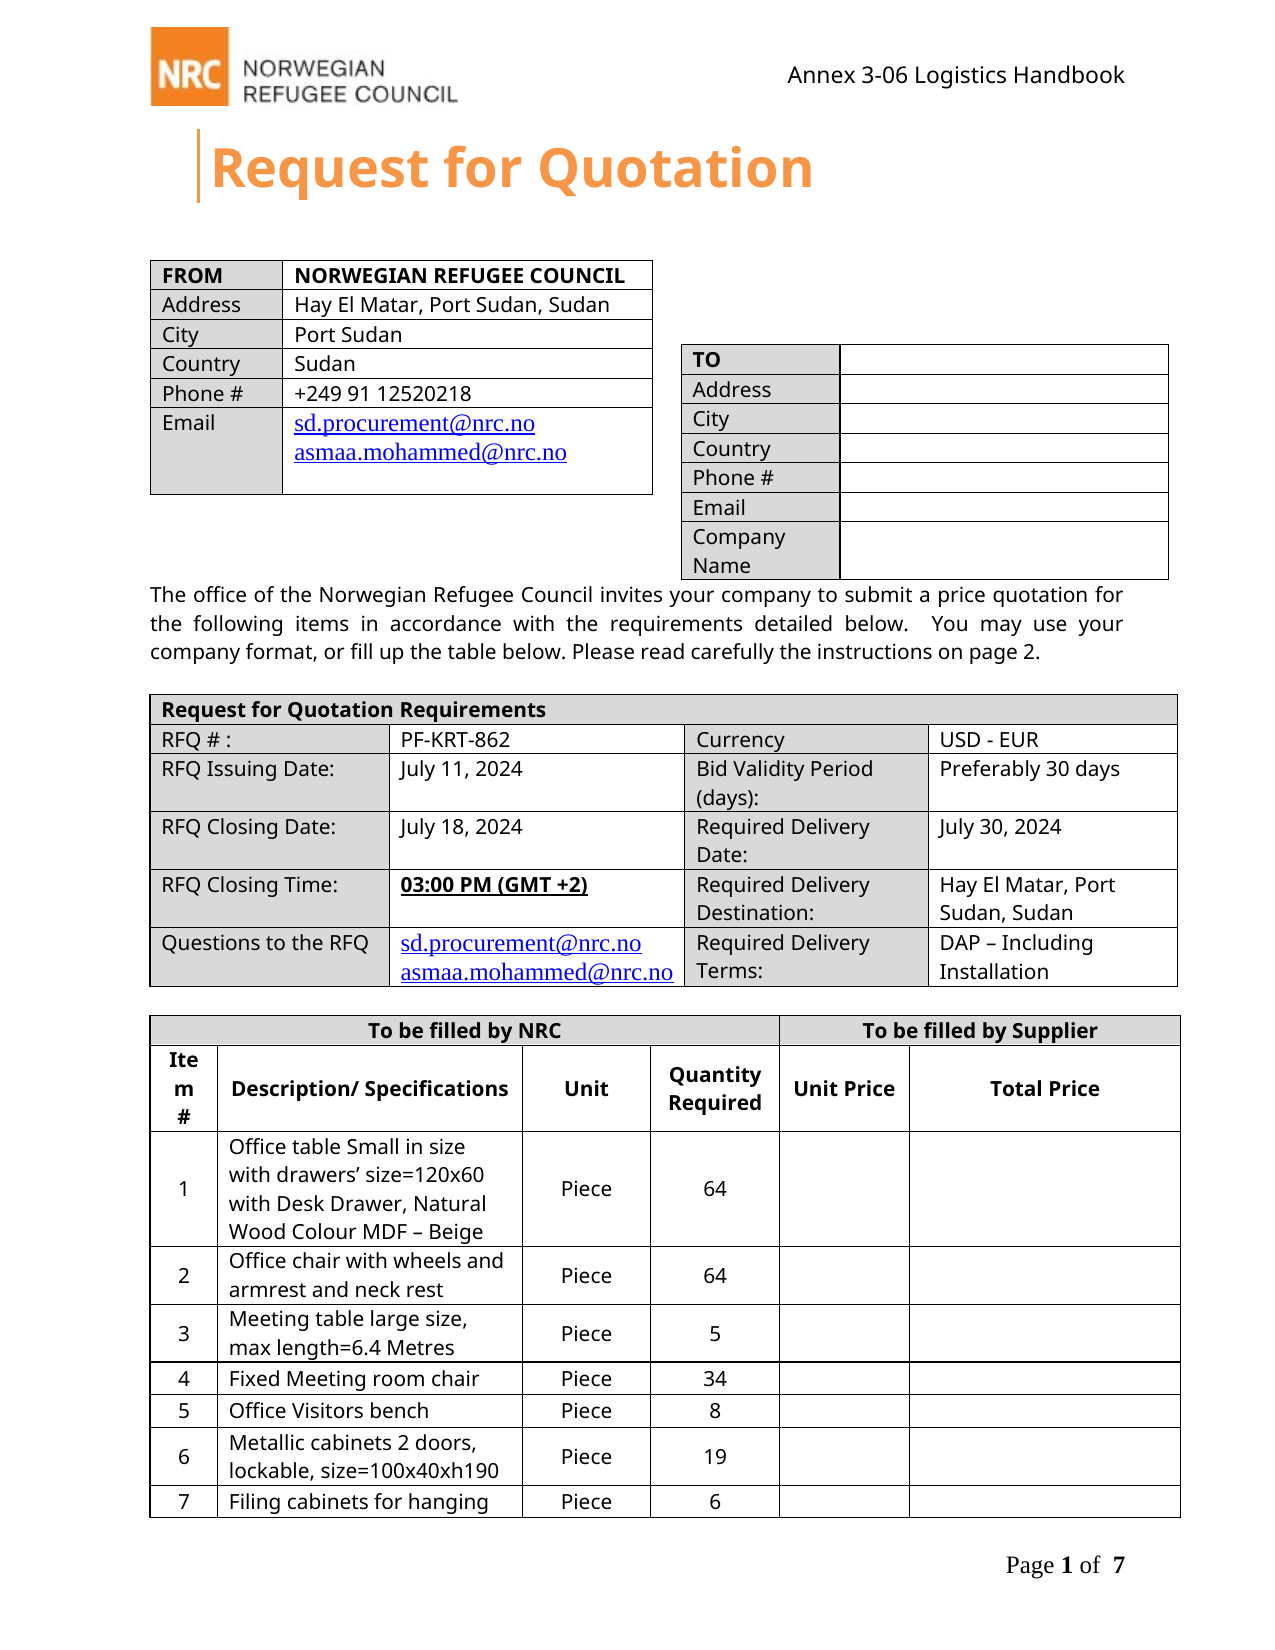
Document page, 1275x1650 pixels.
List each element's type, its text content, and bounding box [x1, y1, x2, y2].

table_cell 4 [151, 1363, 217, 1394]
table_cell City [151, 320, 282, 348]
table_cell Piece [523, 1132, 650, 1246]
table_cell +249 91 12520218 [283, 379, 652, 407]
table_cell [841, 463, 1168, 492]
table_cell PF-KRT-862 [390, 725, 684, 753]
table_cell DAP – Including Installation [929, 928, 1177, 986]
table_cell Piece [523, 1363, 650, 1394]
table_cell Country [151, 349, 282, 378]
table_cell Description/ Specifications [218, 1046, 522, 1131]
table_cell Email [151, 408, 282, 494]
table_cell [218, 1486, 522, 1517]
table_cell Email [682, 493, 839, 521]
table_cell [780, 1363, 909, 1394]
table_cell July 18, 2024 [390, 812, 684, 869]
table_cell Piece [523, 1486, 650, 1517]
table_cell [910, 1247, 1180, 1303]
table_cell Sudan [283, 349, 652, 378]
table_cell [780, 1428, 909, 1484]
table_cell Preferably 30 days [929, 754, 1177, 811]
table_cell Fixed Meeting room chair [218, 1363, 522, 1394]
table_cell Office table Small in size with drawers’ size=120x60 with Desk Drawer, Natural Wood Colour MDF – Beige [218, 1132, 522, 1246]
table_cell Piece [523, 1247, 650, 1303]
table_cell [910, 1305, 1180, 1361]
table_cell Address [151, 290, 282, 319]
table_cell 64 [651, 1132, 779, 1246]
table_cell Office Visitors bench [218, 1395, 522, 1427]
table_cell Piece [523, 1395, 650, 1427]
table_cell 03:00 PM (GMT +2) [390, 870, 684, 927]
table_header Request for Quotation [200, 129, 1000, 203]
table_cell USD - EUR [929, 725, 1177, 753]
table_cell Meeting table large size, max length=6.4 Metres [218, 1305, 522, 1361]
table_cell RFQ Issuing Date: [151, 754, 389, 811]
table_cell Bid Validity Period (days): [685, 754, 928, 811]
table_header To be filled by Supplier [780, 1016, 1180, 1044]
table_cell [841, 493, 1168, 521]
table_header FROM [151, 261, 282, 289]
table_cell Phone # [682, 463, 839, 492]
table_header TO [682, 345, 839, 374]
table_cell [780, 1305, 909, 1361]
table_cell 34 [651, 1363, 779, 1394]
table_cell Address [682, 375, 839, 403]
table_cell [841, 404, 1168, 433]
table_cell 7 [151, 1486, 217, 1517]
table_cell Office chair with wheels and armrest and neck rest [218, 1247, 522, 1303]
table_cell 3 [151, 1305, 217, 1361]
table_cell 5 [651, 1305, 779, 1361]
table_cell Unit Price [780, 1046, 909, 1131]
table_cell 64 [651, 1247, 779, 1303]
table_cell [910, 1428, 1180, 1484]
table_header [841, 345, 1168, 374]
table_cell RFQ # : [151, 725, 389, 753]
table_header Request for Quotation Requirements [151, 695, 1177, 724]
table_cell 19 [651, 1428, 779, 1484]
table_cell Country [682, 434, 839, 462]
table_cell [780, 1247, 909, 1303]
table_cell 6 [151, 1428, 217, 1484]
table_cell 2 [151, 1247, 217, 1303]
table_cell 6 [651, 1486, 779, 1517]
table_cell [780, 1132, 909, 1246]
table_cell Required Delivery Date: [685, 812, 928, 869]
table_cell Piece [523, 1305, 650, 1361]
table_cell Hay El Matar, Port Sudan, Sudan [283, 290, 652, 319]
table_header NORWEGIAN REFUGEE COUNCIL [283, 261, 652, 289]
table_cell [910, 1363, 1180, 1394]
table_cell Metallic cabinets 2 doors, lockable, size=100x40xh190 [218, 1428, 522, 1484]
table_cell [910, 1395, 1180, 1427]
table_cell 1 [151, 1132, 217, 1246]
table_cell Quantity Required [651, 1046, 779, 1131]
table_cell Port Sudan [283, 320, 652, 348]
table_cell City [682, 404, 839, 433]
table_cell Piece [523, 1428, 650, 1484]
text The office of the Norwegian Refugee Council invites your company to submit a price quotation for the following items in accordance with the requirements detailed below. You may use your company format, or fill up the table below. Please read carefully the instructions on page 2. [150, 581, 1125, 666]
table_cell [780, 1395, 909, 1427]
table_cell July 11, 2024 [390, 754, 684, 811]
table_cell [841, 522, 1168, 579]
picture [150, 27, 459, 106]
table_cell July 30, 2024 [929, 812, 1177, 869]
table_cell Required Delivery Terms: [685, 928, 928, 986]
table_cell Currency [685, 725, 928, 753]
table_cell Phone # [151, 379, 282, 407]
table_cell Questions to the RFQ [151, 928, 389, 986]
table_cell [910, 1486, 1180, 1517]
table_cell [780, 1486, 909, 1517]
table_cell Required Delivery Destination: [685, 870, 928, 927]
table_cell 8 [651, 1395, 779, 1427]
table_cell Unit [523, 1046, 650, 1131]
table_cell RFQ Closing Date: [151, 812, 389, 869]
table_cell RFQ Closing Time: [151, 870, 389, 927]
table_cell [841, 375, 1168, 403]
table_cell sd.procurement@nrc.no asmaa.mohammed@nrc.no noon.abdalla@nrc.no [283, 408, 652, 494]
table_header To be filled by NRC [151, 1016, 779, 1044]
table_cell [841, 434, 1168, 462]
table_cell Company Name [682, 522, 839, 579]
table_cell Total Price [910, 1046, 1180, 1131]
table_cell [910, 1132, 1180, 1246]
table_cell Hay El Matar, Port Sudan, Sudan [929, 870, 1177, 927]
table_cell 5 [151, 1395, 217, 1427]
table_cell Item # [151, 1046, 217, 1131]
table_cell sd.procurement@nrc.no asmaa.mohammed@nrc.no [390, 928, 684, 986]
